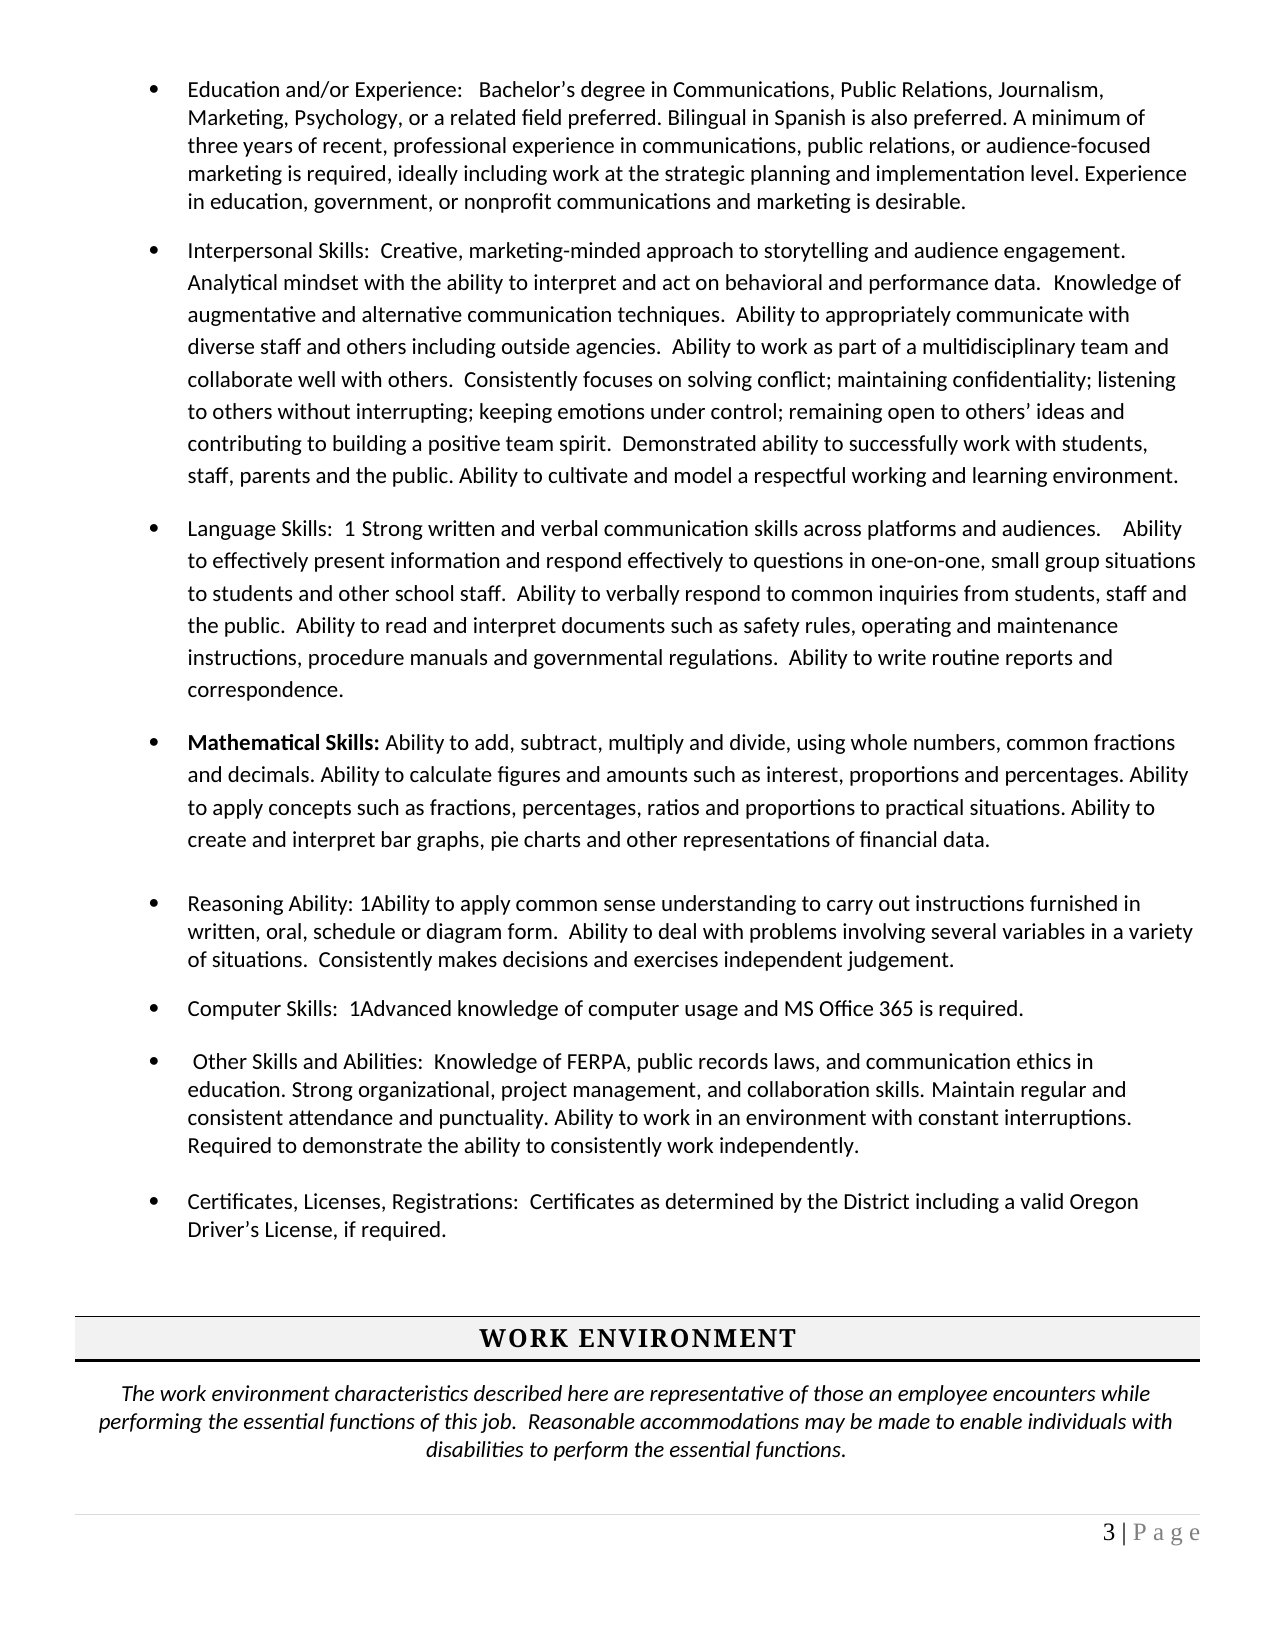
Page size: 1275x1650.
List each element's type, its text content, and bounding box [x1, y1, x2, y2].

list Creative, marketing-minded approach to storytelling and audience engagement. Analytical mindset with the ability to interpret and act on behavioral and performance data. Knowledge of augmentative and alternative communication techniques. Ability to appropriately communicate with diverse staff and others including outside agencies. Ability to work as part of a multidisciplinary team and collaborate well with others. Consistently focuses on solving conflict; maintaining confidentiality; listening to others without interrupting; keeping emotions under control; remaining open to others’ ideas and contributing to building a positive team spirit. Demonstrated ability to successfully work with students, staff, parents and the public. Ability to cultivate and model a respectful working and learning environment. [150, 236, 1200, 489]
list Mathematical Skills: Ability to add, subtract, multiply and divide, using whole numbers, common fractions and decimals. Ability to calculate figures and amounts such as interest, proportions and percentages. Ability to apply concepts such as fractions, percentages, ratios and proportions to practical situations. Ability to create and interpret bar graphs, pie charts and other representations of financial data. [150, 728, 1200, 853]
list Advanced knowledge of computer usage and MS Office 365 is required. [150, 994, 1200, 1022]
text WORK ENVIRONMENT [75, 1317, 1200, 1359]
text The work environment characteristics described here are representative of those an employee encounters while performing the essential functions of this job. Reasonable accommodations may be made to enable individuals with disabilities to perform the essential functions. [75, 1379, 1200, 1463]
list Certificates as determined by the District including a valid Oregon Driver’s License, if required. [150, 1187, 1200, 1243]
list Ability to apply common sense understanding to carry out instructions furnished in written, oral, schedule or diagram form. Ability to deal with problems involving several variables in a variety of situations. Consistently makes decisions and exercises independent judgement. [150, 889, 1200, 973]
list Knowledge of FERPA, public records laws, and communication ethics in education. Strong organizational, project management, and collaboration skills. Maintain regular and consistent attendance and punctuality. Ability to work in an environment with constant interruptions. Required to demonstrate the ability to consistently work independently. [150, 1047, 1200, 1159]
list Strong written and verbal communication skills across platforms and audiences. Ability to effectively present information and respond effectively to questions in one-on-one, small group situations to students and other school staff. Ability to verbally respond to common inquiries from students, staff and the public. Ability to read and interpret documents such as safety rules, operating and maintenance instructions, procedure manuals and governmental regulations. Ability to write routine reports and correspondence. [150, 514, 1200, 703]
list Bachelor’s degree in Communications, Public Relations, Journalism, Marketing, Psychology, or a related field preferred. Bilingual in Spanish is also preferred. A minimum of three years of recent, professional experience in communications, public relations, or audience-focused marketing is required, ideally including work at the strategic planning and implementation level. Experience in education, government, or nonprofit communications and marketing is desirable. [150, 75, 1200, 215]
